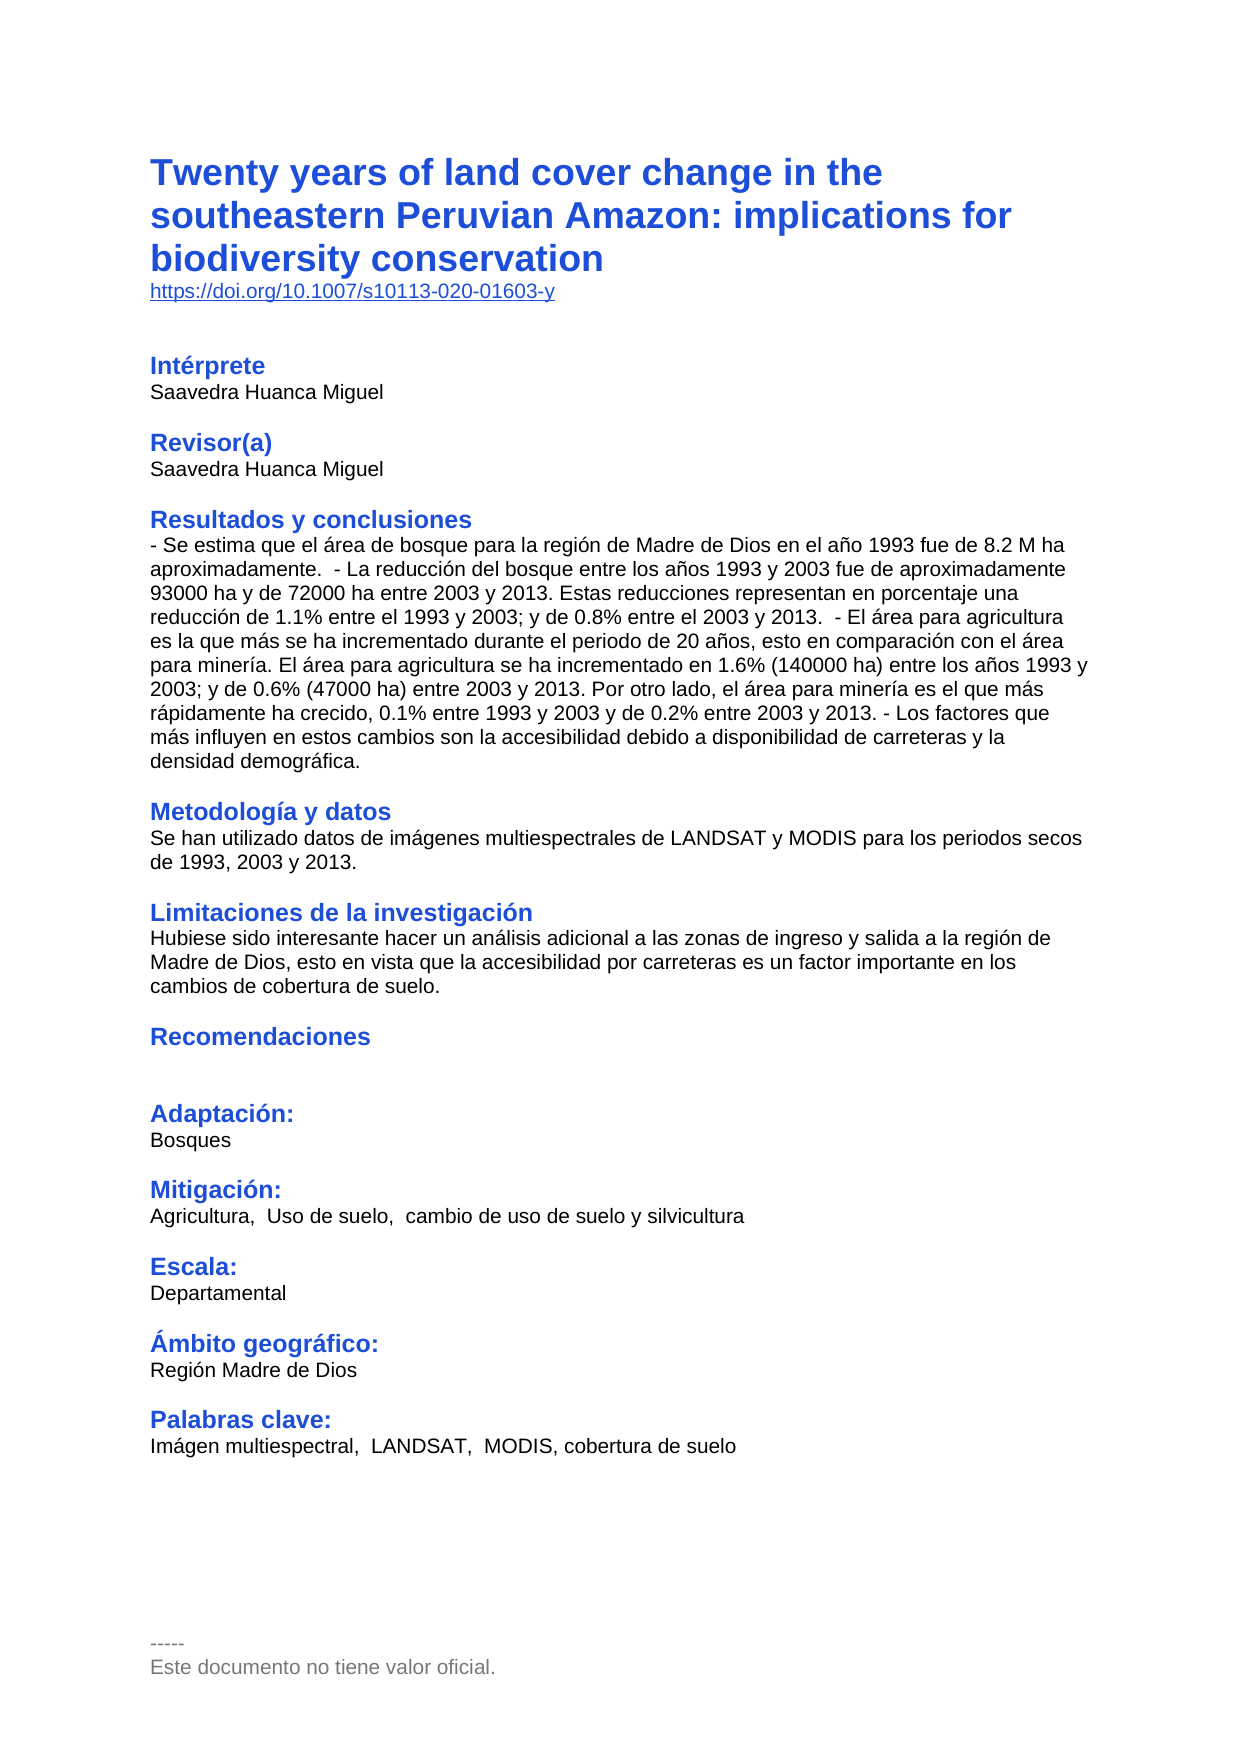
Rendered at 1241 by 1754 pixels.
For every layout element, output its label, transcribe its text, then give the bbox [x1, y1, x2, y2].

text Mitigación: [150, 1175, 1090, 1204]
text Palabras clave: [150, 1405, 1090, 1434]
text Twenty years of land cover change in the southeastern Peruvian Amazon: implications for biodiversity conservation [150, 150, 1090, 279]
text Región Madre de Dios [150, 1357, 1090, 1381]
text Bosques [150, 1127, 1090, 1151]
text Escala: [150, 1252, 1090, 1281]
text - Se estima que el área de bosque para la región de Madre de Dios en el año 1993 fue de 8.2 M ha aproximadamente. - La reducción del bosque entre los años 1993 y 2003 fue de aproximadamente 93000 ha y de 72000 ha entre 2003 y 2013. Estas reducciones representan en porcentaje una reducción de 1.1% entre el 1993 y 2003; y de 0.8% entre el 2003 y 2013. - El área para agricultura es la que más se ha incrementado durante el periodo de 20 años, esto en comparación con el área para minería. El área para agricultura se ha incrementado en 1.6% (140000 ha) entre los años 1993 y 2003; y de 0.6% (47000 ha) entre 2003 y 2013. Por otro lado, el área para minería es el que más rápidamente ha crecido, 0.1% entre 1993 y 2003 y de 0.2% entre 2003 y 2013. - Los factores que más influyen en estos cambios son la accesibilidad debido a disponibilidad de carreteras y la densidad demográfica. [150, 533, 1090, 773]
text Revisor(a) [150, 428, 1090, 457]
text Intérprete [150, 351, 1090, 380]
text Limitaciones de la investigación [150, 897, 1090, 926]
text https://doi.org/10.1007/s10113-020-01603-y [150, 279, 1090, 303]
text Resultados y conclusiones [150, 504, 1090, 533]
text Saavedra Huanca Miguel [150, 457, 1090, 481]
text Saavedra Huanca Miguel [150, 380, 1090, 404]
text Se han utilizado datos de imágenes multiespectrales de LANDSAT y MODIS para los periodos secos de 1993, 2003 y 2013. [150, 826, 1090, 873]
text Imágen multiespectral, LANDSAT, MODIS, cobertura de suelo [150, 1434, 1090, 1458]
text Adaptación: [150, 1099, 1090, 1127]
text Agricultura, Uso de suelo, cambio de uso de suelo y silvicultura [150, 1204, 1090, 1228]
text Hubiese sido interesante hacer un análisis adicional a las zonas de ingreso y salida a la región de Madre de Dios, esto en vista que la accesibilidad por carreteras es un factor importante en los cambios de cobertura de suelo. [150, 926, 1090, 998]
text Metodología y datos [150, 797, 1090, 826]
text Departamental [150, 1281, 1090, 1305]
text Recomendaciones [150, 1022, 1090, 1051]
text Ámbito geográfico: [150, 1329, 1090, 1357]
